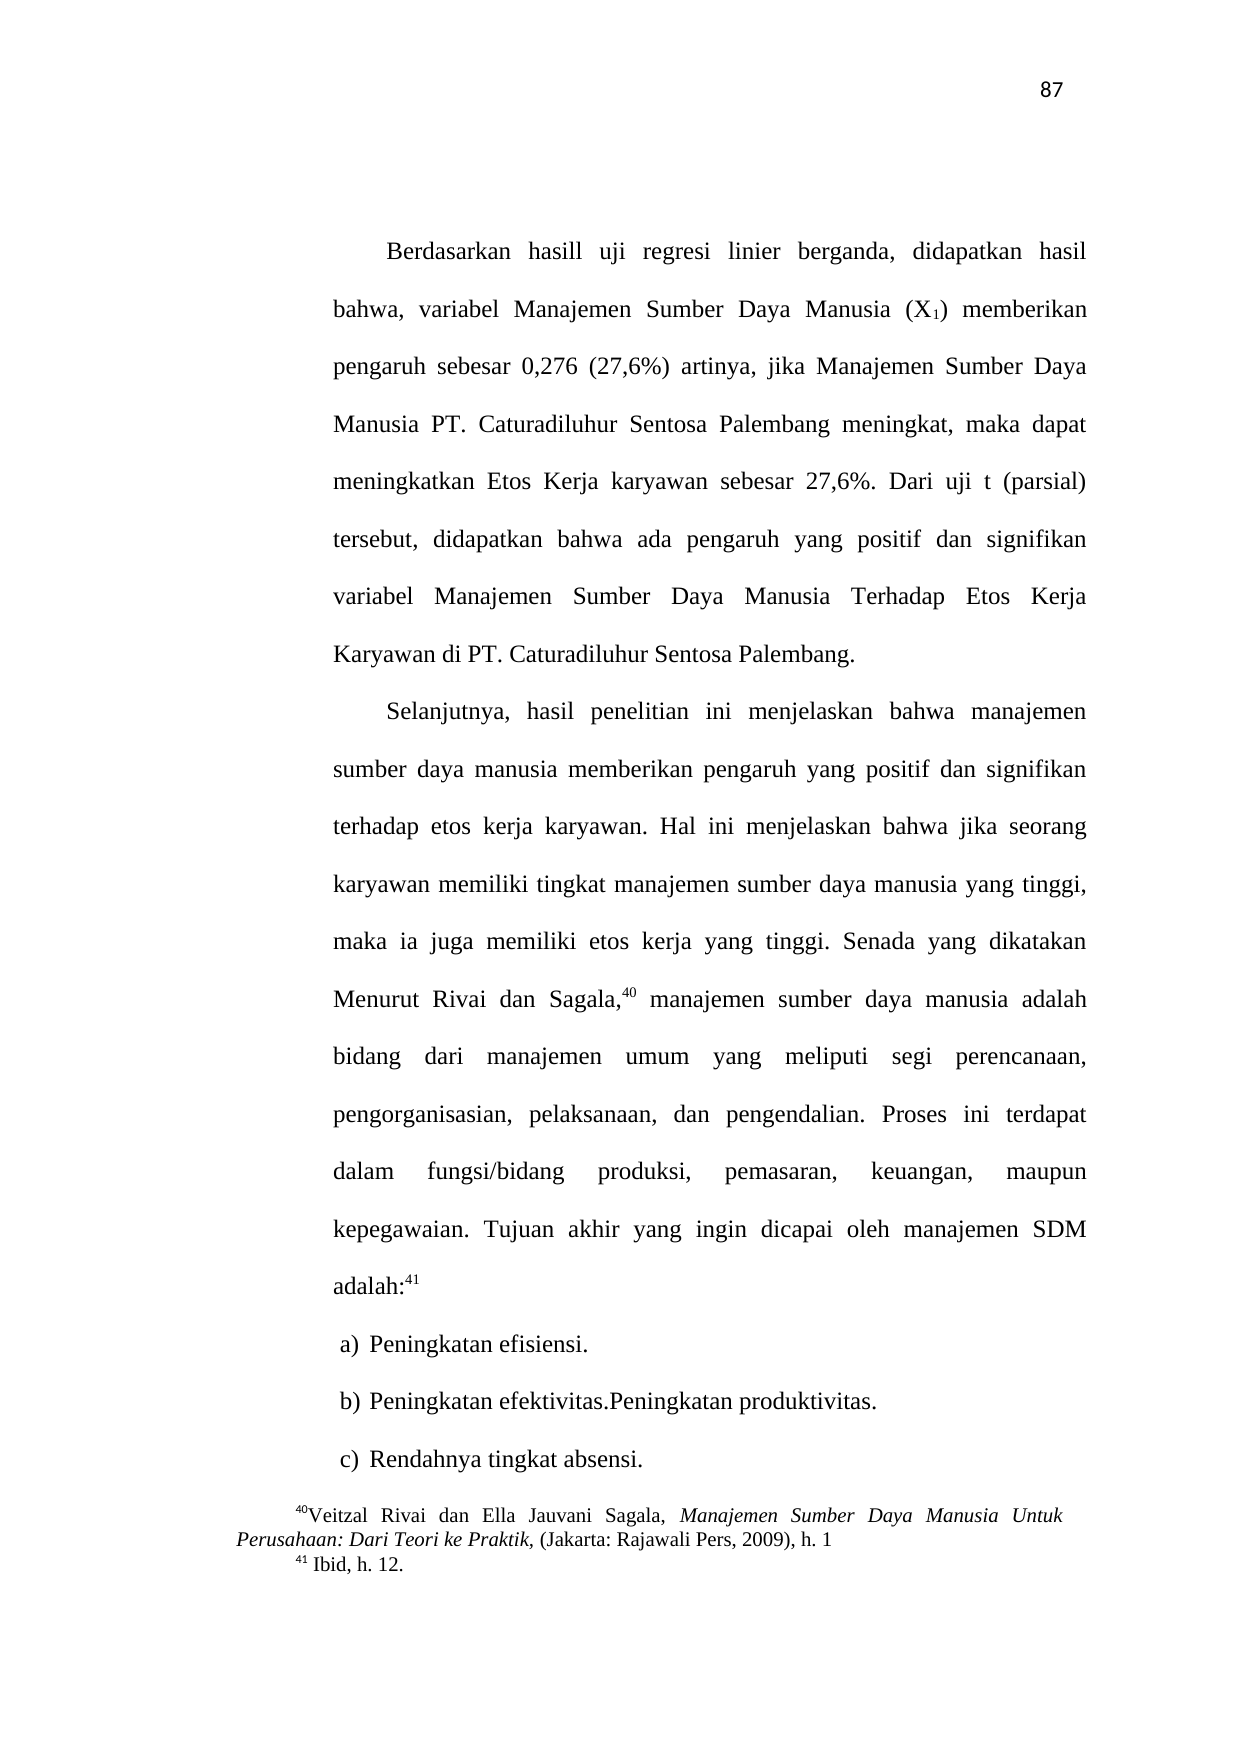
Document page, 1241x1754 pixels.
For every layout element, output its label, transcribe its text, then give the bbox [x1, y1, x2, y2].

list Peningkatan efektivitas.Peningkatan produktivitas. [339, 1386, 1087, 1415]
list Berdasarkan hasill uji regresi linier berganda, didapatkan hasil bahwa, variabel Manajemen Sumber Daya Manusia (X1) memberikan pengaruh sebesar 0,276 (27,6%) artinya, jika Manajemen Sumber Daya Manusia PT. Caturadiluhur Sentosa Palembang meningkat, maka dapat meningkatkan Etos Kerja karyawan sebesar 27,6%. Dari uji t (parsial) tersebut, didapatkan bahwa ada pengaruh yang positif dan signifikan variabel Manajemen Sumber Daya Manusia Terhadap Etos Kerja Karyawan di PT. Caturadiluhur Sentosa Palembang. [333, 236, 1087, 667]
list Peningkatan efisiensi. [339, 1329, 1087, 1357]
list Rendahnya tingkat absensi. [339, 1444, 1087, 1472]
list Selanjutnya, hasil penelitian ini menjelaskan bahwa manajemen sumber daya manusia memberikan pengaruh yang positif dan signifikan terhadap etos kerja karyawan. Hal ini menjelaskan bahwa jika seorang karyawan memiliki tingkat manajemen sumber daya manusia yang tinggi, maka ia juga memiliki etos kerja yang tinggi. Senada yang dikatakan Menurut Rivai dan Sagala, manajemen sumber daya manusia adalah bidang dari manajemen umum yang meliputi segi perencanaan, pengorganisasian, pelaksanaan, dan pengendalian. Proses ini terdapat dalam fungsi/bidang produksi, pemasaran, keuangan, maupun kepegawaian. Tujuan akhir yang ingin dicapai oleh manajemen SDM adalah: [333, 696, 1087, 1300]
